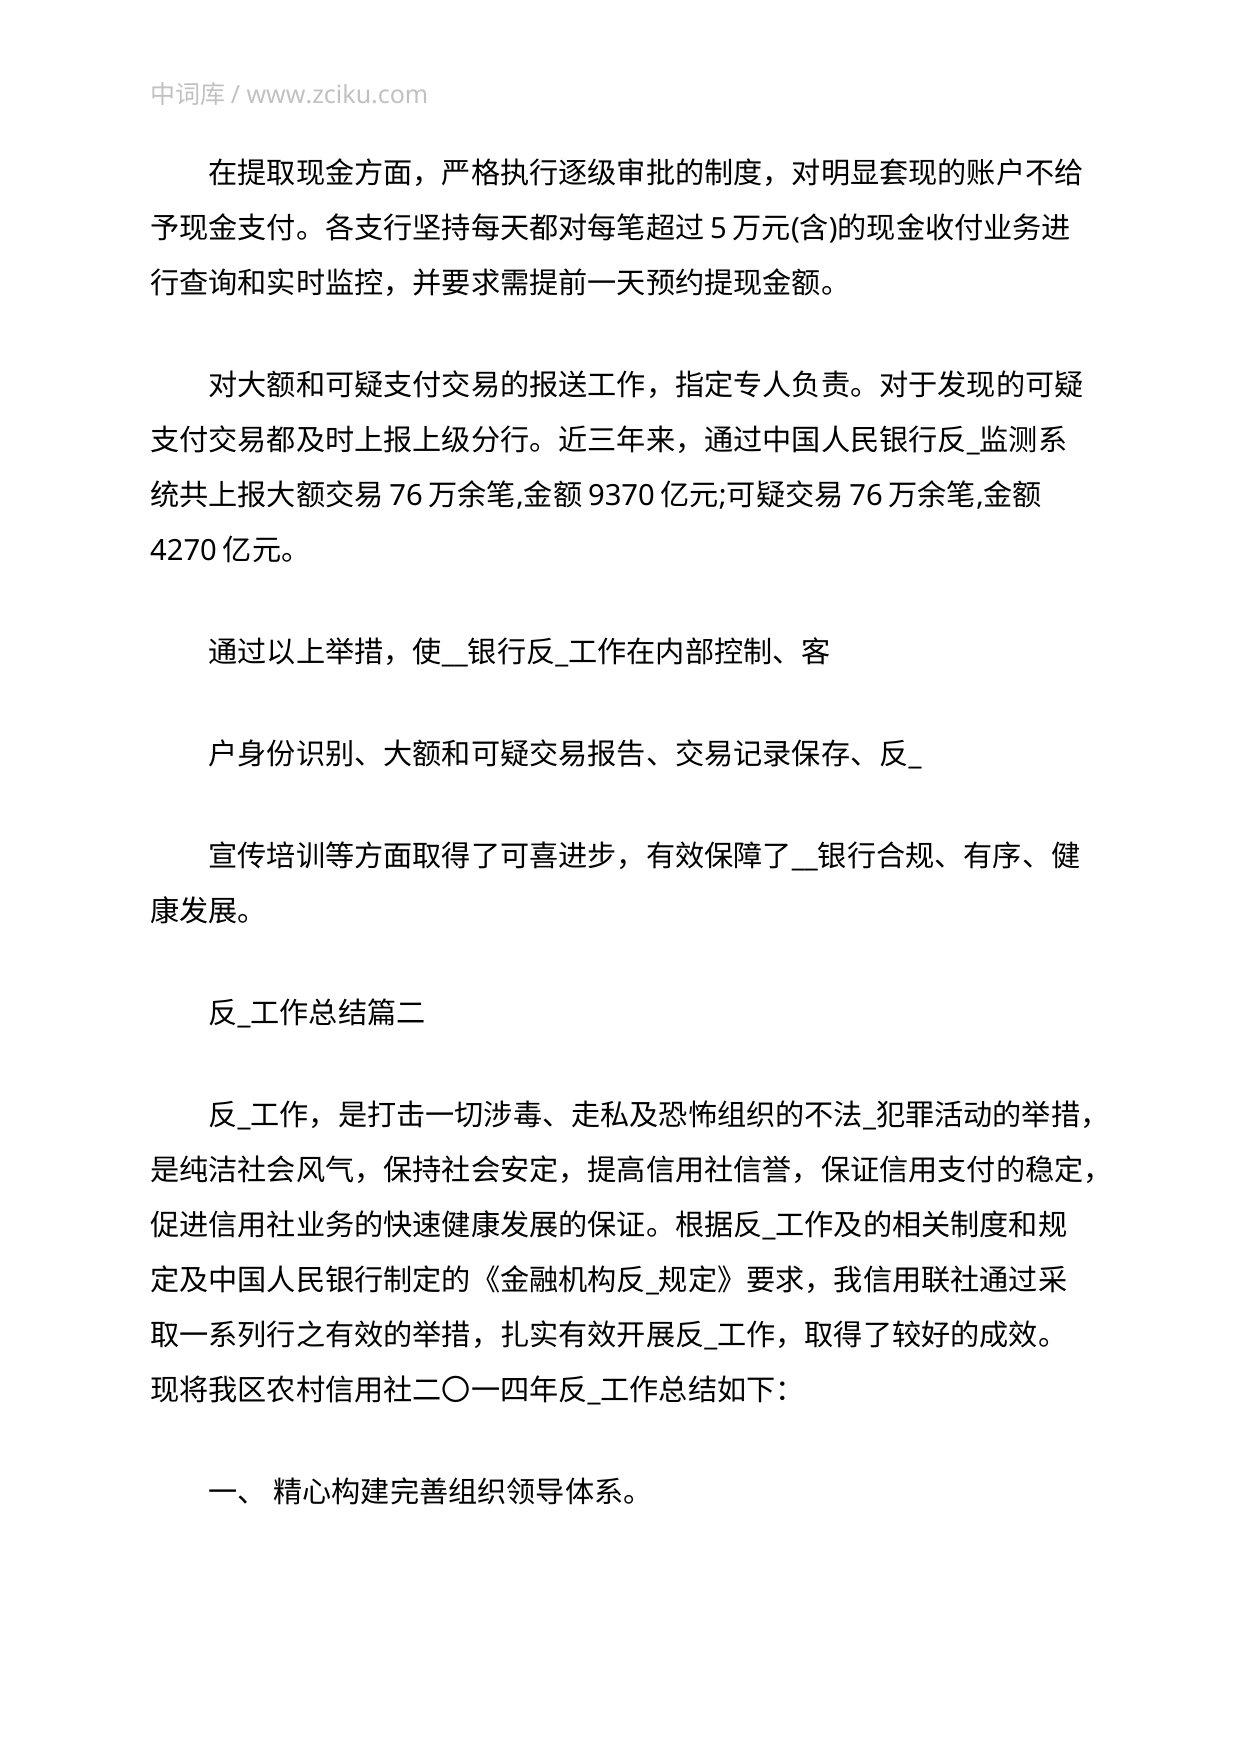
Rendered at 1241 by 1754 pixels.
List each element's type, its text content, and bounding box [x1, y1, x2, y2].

text 宣传培训等方面取得了可喜进步，有效保障了__银行合规、有序、健康发展。 [150, 832, 1090, 930]
text 在提取现金方面，严格执行逐级审批的制度，对明显套现的账户不给予现金支付。各支行坚持每天都对每笔超过5万元(含)的现金收付业务进行查询和实时监控，并要求需提前一天预约提现金额。 [150, 150, 1090, 302]
text 户身份识别、大额和可疑交易报告、交易记录保存、反_ [150, 731, 1090, 773]
text 对大额和可疑支付交易的报送工作，指定专人负责。对于发现的可疑支付交易都及时上报上级分行。近三年来，通过中国人民银行反_监测系统共上报大额交易76万余笔,金额9370亿元;可疑交易76万余笔,金额4270亿元。 [150, 362, 1090, 569]
text 反_工作总结篇二 [150, 989, 1090, 1032]
text 通过以上举措，使__银行反_工作在内部控制、客 [150, 628, 1090, 671]
text 反_工作，是打击一切涉毒、走私及恐怖组织的不法_犯罪活动的举措，是纯洁社会风气，保持社会安定，提高信用社信誉，保证信用支付的稳定，促进信用社业务的快速健康发展的保证。根据反_工作及的相关制度和规定及中国人民银行制定的《金融机构反_规定》要求，我信用联社通过采取一系列行之有效的举措，扎实有效开展反_工作，取得了较好的成效。现将我区农村信用社二〇一四年反_工作总结如下： [150, 1091, 1090, 1408]
text 一、 精心构建完善组织领导体系。 [150, 1468, 1090, 1510]
